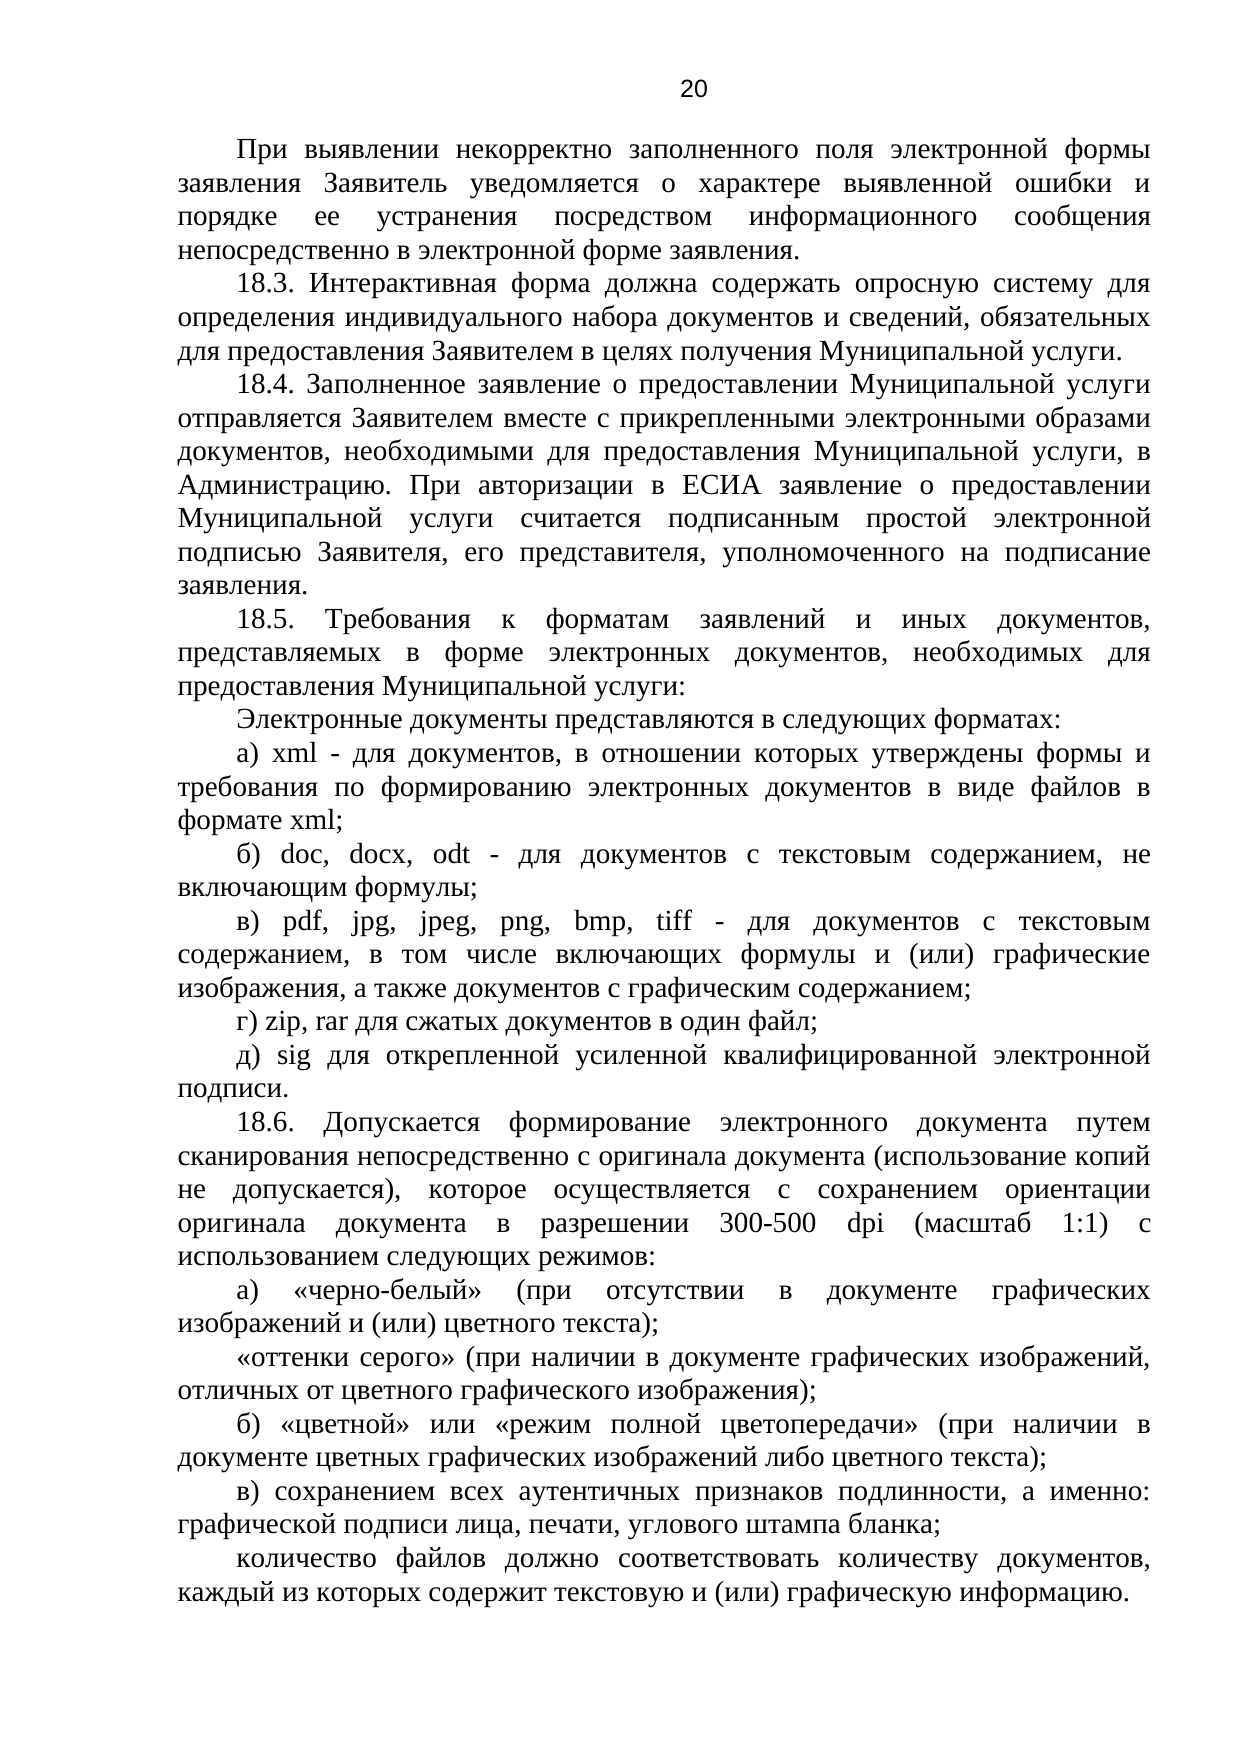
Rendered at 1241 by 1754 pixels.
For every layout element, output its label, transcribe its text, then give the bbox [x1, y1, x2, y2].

text 18.4. Заполненное заявление о предоставлении Муниципальной услуги отправляется Заявителем вместе с прикрепленными электронными образами документов, необходимыми для предоставления Муниципальной услуги, в Администрацию. При авторизации в ЕСИА заявление о предоставлении Муниципальной услуги считается подписанным простой электронной подписью Заявителя, его представителя, уполномоченного на подписание заявления. [177, 366, 1152, 601]
text а) xml - для документов, в отношении которых утверждены формы и требования по формированию электронных документов в виде файлов в формате xml; [177, 735, 1152, 836]
text количество файлов должно соответствовать количеству документов, каждый из которых содержит текстовую и (или) графическую информацию. [177, 1540, 1152, 1607]
text б) «цветной» или «режим полной цветопередачи» (при наличии в документе цветных графических изображений либо цветного текста); [177, 1406, 1152, 1473]
text 18.3. Интерактивная форма должна содержать опросную систему для определения индивидуального набора документов и сведений, обязательных для предоставления Заявителем в целях получения Муниципальной услуги. [177, 266, 1152, 366]
text 18.6. Допускается формирование электронного документа путем сканирования непосредственно с оригинала документа (использование копий не допускается), которое осуществляется с сохранением ориентации оригинала документа в разрешении 300-500 dpi (масштаб 1:1) с использованием следующих режимов: [177, 1104, 1152, 1272]
text Электронные документы представляются в следующих форматах: [177, 702, 1152, 735]
text г) zip, rar для сжатых документов в один файл; [177, 1003, 1152, 1037]
text б) doc, docx, odt - для документов с текстовым содержанием, не включающим формулы; [177, 836, 1152, 903]
text При выявлении некорректно заполненного поля электронной формы заявления Заявитель уведомляется о характере выявленной ошибки и порядке ее устранения посредством информационного сообщения непосредственно в электронной форме заявления. [177, 131, 1152, 266]
text в) сохранением всех аутентичных признаков подлинности, а именно: графической подписи лица, печати, углового штампа бланка; [177, 1473, 1152, 1540]
text в) pdf, jpg, jpeg, png, bmp, tiff - для документов с текстовым содержанием, в том числе включающих формулы и (или) графические изображения, а также документов с графическим содержанием; [177, 903, 1152, 1003]
text «оттенки серого» (при наличии в документе графических изображений, отличных от цветного графического изображения); [177, 1339, 1152, 1406]
text 18.5. Требования к форматам заявлений и иных документов, представляемых в форме электронных документов, необходимых для предоставления Муниципальной услуги: [177, 601, 1152, 702]
text а) «черно-белый» (при отсутствии в документе графических изображений и (или) цветного текста); [177, 1272, 1152, 1339]
text д) sig для открепленной усиленной квалифицированной электронной подписи. [177, 1037, 1152, 1104]
